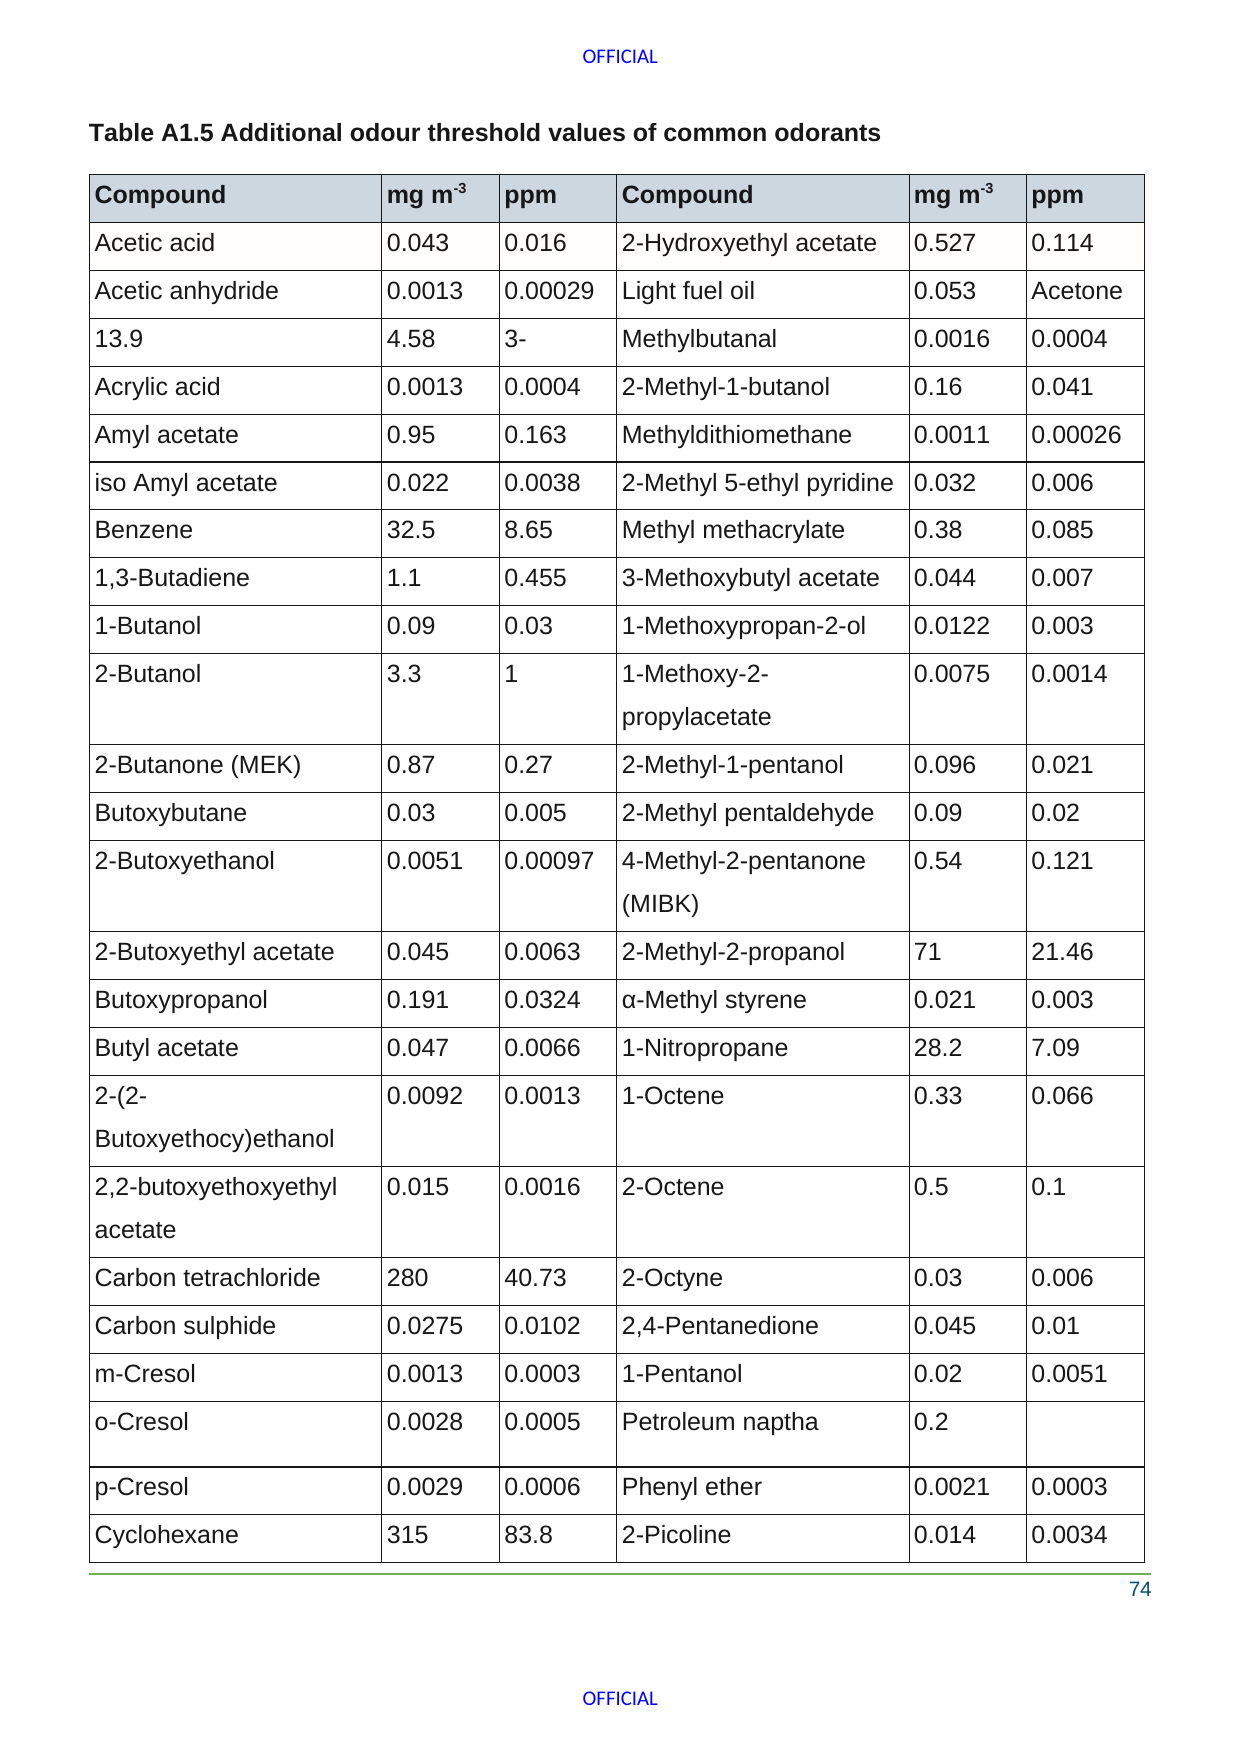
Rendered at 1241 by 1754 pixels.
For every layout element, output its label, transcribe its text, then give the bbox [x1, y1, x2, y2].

table_cell 0.0004 [500, 367, 616, 413]
table_header Compound [90, 175, 381, 222]
table_cell 2-Methyl-1-butanol [617, 367, 909, 413]
table_cell 0.007 [1027, 558, 1144, 605]
table_cell 0.0028 [382, 1402, 499, 1466]
table_cell 0.022 [382, 463, 499, 509]
table_cell Carbon sulphide [90, 1306, 381, 1353]
table_cell 0.0013 [382, 367, 499, 413]
table_cell 0.114 [1027, 223, 1144, 270]
table_cell 0.0005 [500, 1402, 616, 1466]
table_cell 0.016 [500, 223, 616, 270]
table_cell 0.0075 [910, 654, 1026, 744]
table_cell 8.65 [500, 510, 616, 557]
table_cell Butoxybutane [90, 793, 381, 840]
table_cell 2,4-Pentanedione [617, 1306, 909, 1353]
table_cell 1-Octene [617, 1076, 909, 1166]
table_cell [1027, 1402, 1144, 1466]
table_cell 0.0014 [1027, 654, 1144, 744]
table_cell Butyl acetate [90, 1028, 381, 1075]
table_cell 0.54 [910, 841, 1026, 931]
table_header ppm [500, 175, 616, 222]
table_cell Butoxypropanol [90, 980, 381, 1027]
table_cell 1.1 [382, 558, 499, 605]
table_cell 1-Methoxy-2-propylacetate [617, 654, 909, 744]
table_cell 0.003 [1027, 606, 1144, 653]
table_cell 1-Butanol [90, 606, 381, 653]
table_cell 0.096 [910, 745, 1026, 792]
table_cell 3-Methoxybutyl acetate [617, 558, 909, 605]
table_cell 0.1 [1027, 1167, 1144, 1257]
table_cell 2,2-butoxyethoxyethyl acetate [90, 1167, 381, 1257]
table_cell 1-Pentanol [617, 1354, 909, 1401]
table_cell 2-Methyl 5-ethyl pyridine [617, 463, 909, 509]
table_cell 0.0051 [1027, 1354, 1144, 1401]
table_cell Methyldithiomethane [617, 415, 909, 461]
table_cell Benzene [90, 510, 381, 557]
table_cell Methyl methacrylate [617, 510, 909, 557]
table_cell 40.73 [500, 1258, 616, 1305]
table_cell 0.2 [910, 1402, 1026, 1466]
table_cell 28.2 [910, 1028, 1026, 1075]
table_cell α-Methyl styrene [617, 980, 909, 1027]
table_cell Phenyl ether [617, 1468, 909, 1514]
table_cell 71 [910, 932, 1026, 979]
table_cell 2-Octene [617, 1167, 909, 1257]
table_cell 0.527 [910, 223, 1026, 270]
table_cell Amyl acetate [90, 415, 381, 461]
table_cell 0.0003 [1027, 1468, 1144, 1514]
table_cell 0.09 [910, 793, 1026, 840]
table_cell 0.00097 [500, 841, 616, 931]
table_cell 0.0016 [910, 319, 1026, 366]
table_cell 0.163 [500, 415, 616, 461]
table_cell 0.0051 [382, 841, 499, 931]
table_cell 0.01 [1027, 1306, 1144, 1353]
table_cell 0.066 [1027, 1076, 1144, 1166]
table_cell Carbon tetrachloride [90, 1258, 381, 1305]
table_cell 0.455 [500, 558, 616, 605]
table_cell 0.044 [910, 558, 1026, 605]
table_cell 0.0011 [910, 415, 1026, 461]
table_cell 0.95 [382, 415, 499, 461]
table_cell 2-Methyl pentaldehyde [617, 793, 909, 840]
table_cell 2-Picoline [617, 1515, 909, 1562]
table_cell 2-Hydroxyethyl acetate [617, 223, 909, 270]
table_header Compound [617, 175, 909, 222]
table_cell 0.0029 [382, 1468, 499, 1514]
table_cell 0.0324 [500, 980, 616, 1027]
table_cell Petroleum naptha [617, 1402, 909, 1466]
table_cell 4-Methyl-2-pentanone (MIBK) [617, 841, 909, 931]
table_cell 0.03 [500, 606, 616, 653]
table_cell 0.03 [382, 793, 499, 840]
table_cell 2-Butanone (MEK) [90, 745, 381, 792]
table_cell 0.0038 [500, 463, 616, 509]
table_cell 0.045 [910, 1306, 1026, 1353]
table_cell 0.021 [910, 980, 1026, 1027]
table_cell 3- [500, 319, 616, 366]
table_cell 0.006 [1027, 1258, 1144, 1305]
table_cell 0.0102 [500, 1306, 616, 1353]
table_cell 0.006 [1027, 463, 1144, 509]
table_cell 0.00026 [1027, 415, 1144, 461]
table_cell 1 [500, 654, 616, 744]
table_cell 0.0013 [382, 271, 499, 318]
table_cell 315 [382, 1515, 499, 1562]
table_cell 0.33 [910, 1076, 1026, 1166]
table_cell 0.0122 [910, 606, 1026, 653]
table_cell 83.8 [500, 1515, 616, 1562]
table_cell 1-Nitropropane [617, 1028, 909, 1075]
table_cell 0.0013 [500, 1076, 616, 1166]
table_cell 2-Methyl-1-pentanol [617, 745, 909, 792]
table_cell 0.047 [382, 1028, 499, 1075]
table_cell 2-Butoxyethyl acetate [90, 932, 381, 979]
table_cell 0.09 [382, 606, 499, 653]
table_cell 0.053 [910, 271, 1026, 318]
table_cell 0.03 [910, 1258, 1026, 1305]
table_cell o-Cresol [90, 1402, 381, 1466]
table_cell Acrylic acid [90, 367, 381, 413]
table_cell 0.0275 [382, 1306, 499, 1353]
table_cell Light fuel oil [617, 271, 909, 318]
table_cell 1,3-Butadiene [90, 558, 381, 605]
table_cell 0.0003 [500, 1354, 616, 1401]
table_cell 4.58 [382, 319, 499, 366]
table_cell 0.0013 [382, 1354, 499, 1401]
table_cell 0.121 [1027, 841, 1144, 931]
table_cell 0.045 [382, 932, 499, 979]
table_header mg m-3 [382, 175, 499, 222]
table_cell Cyclohexane [90, 1515, 381, 1562]
table_cell 7.09 [1027, 1028, 1144, 1075]
table_cell 0.085 [1027, 510, 1144, 557]
table_cell 0.0092 [382, 1076, 499, 1166]
table_cell 13.9 [90, 319, 381, 366]
table_cell Acetone [1027, 271, 1144, 318]
table_cell 0.0006 [500, 1468, 616, 1514]
table_cell 0.032 [910, 463, 1026, 509]
table_header mg m-3 [910, 175, 1026, 222]
table_cell 0.87 [382, 745, 499, 792]
table_cell 2-Methyl-2-propanol [617, 932, 909, 979]
table_cell 32.5 [382, 510, 499, 557]
table_cell 0.0034 [1027, 1515, 1144, 1562]
table_cell 1-Methoxypropan-2-ol [617, 606, 909, 653]
table_cell 0.00029 [500, 271, 616, 318]
table_cell 0.041 [1027, 367, 1144, 413]
table_cell 0.015 [382, 1167, 499, 1257]
table_cell 0.0016 [500, 1167, 616, 1257]
table_cell 0.003 [1027, 980, 1144, 1027]
table_cell iso Amyl acetate [90, 463, 381, 509]
table_cell Acetic anhydride [90, 271, 381, 318]
table_cell 0.005 [500, 793, 616, 840]
table_cell 0.043 [382, 223, 499, 270]
table_cell 0.16 [910, 367, 1026, 413]
text Table A1.5 Additional odour threshold values of common odorants [89, 118, 1151, 147]
table_cell 0.02 [1027, 793, 1144, 840]
table_cell 0.0021 [910, 1468, 1026, 1514]
table_cell p-Cresol [90, 1468, 381, 1514]
table_cell Acetic acid [90, 223, 381, 270]
table_cell 0.021 [1027, 745, 1144, 792]
table_cell 0.0066 [500, 1028, 616, 1075]
table_cell 0.02 [910, 1354, 1026, 1401]
table_cell 2-(2-Butoxyethocy)ethanol [90, 1076, 381, 1166]
table_cell 0.38 [910, 510, 1026, 557]
table_header ppm [1027, 175, 1144, 222]
table_cell 3.3 [382, 654, 499, 744]
table_cell 0.0063 [500, 932, 616, 979]
table_cell 2-Butanol [90, 654, 381, 744]
table_cell m-Cresol [90, 1354, 381, 1401]
table_cell 280 [382, 1258, 499, 1305]
table_cell Methylbutanal [617, 319, 909, 366]
table_cell 2-Octyne [617, 1258, 909, 1305]
table_cell 0.014 [910, 1515, 1026, 1562]
table_cell 0.0004 [1027, 319, 1144, 366]
table_cell 21.46 [1027, 932, 1144, 979]
table_cell 0.191 [382, 980, 499, 1027]
table_cell 0.5 [910, 1167, 1026, 1257]
table_cell 0.27 [500, 745, 616, 792]
table_cell 2-Butoxyethanol [90, 841, 381, 931]
